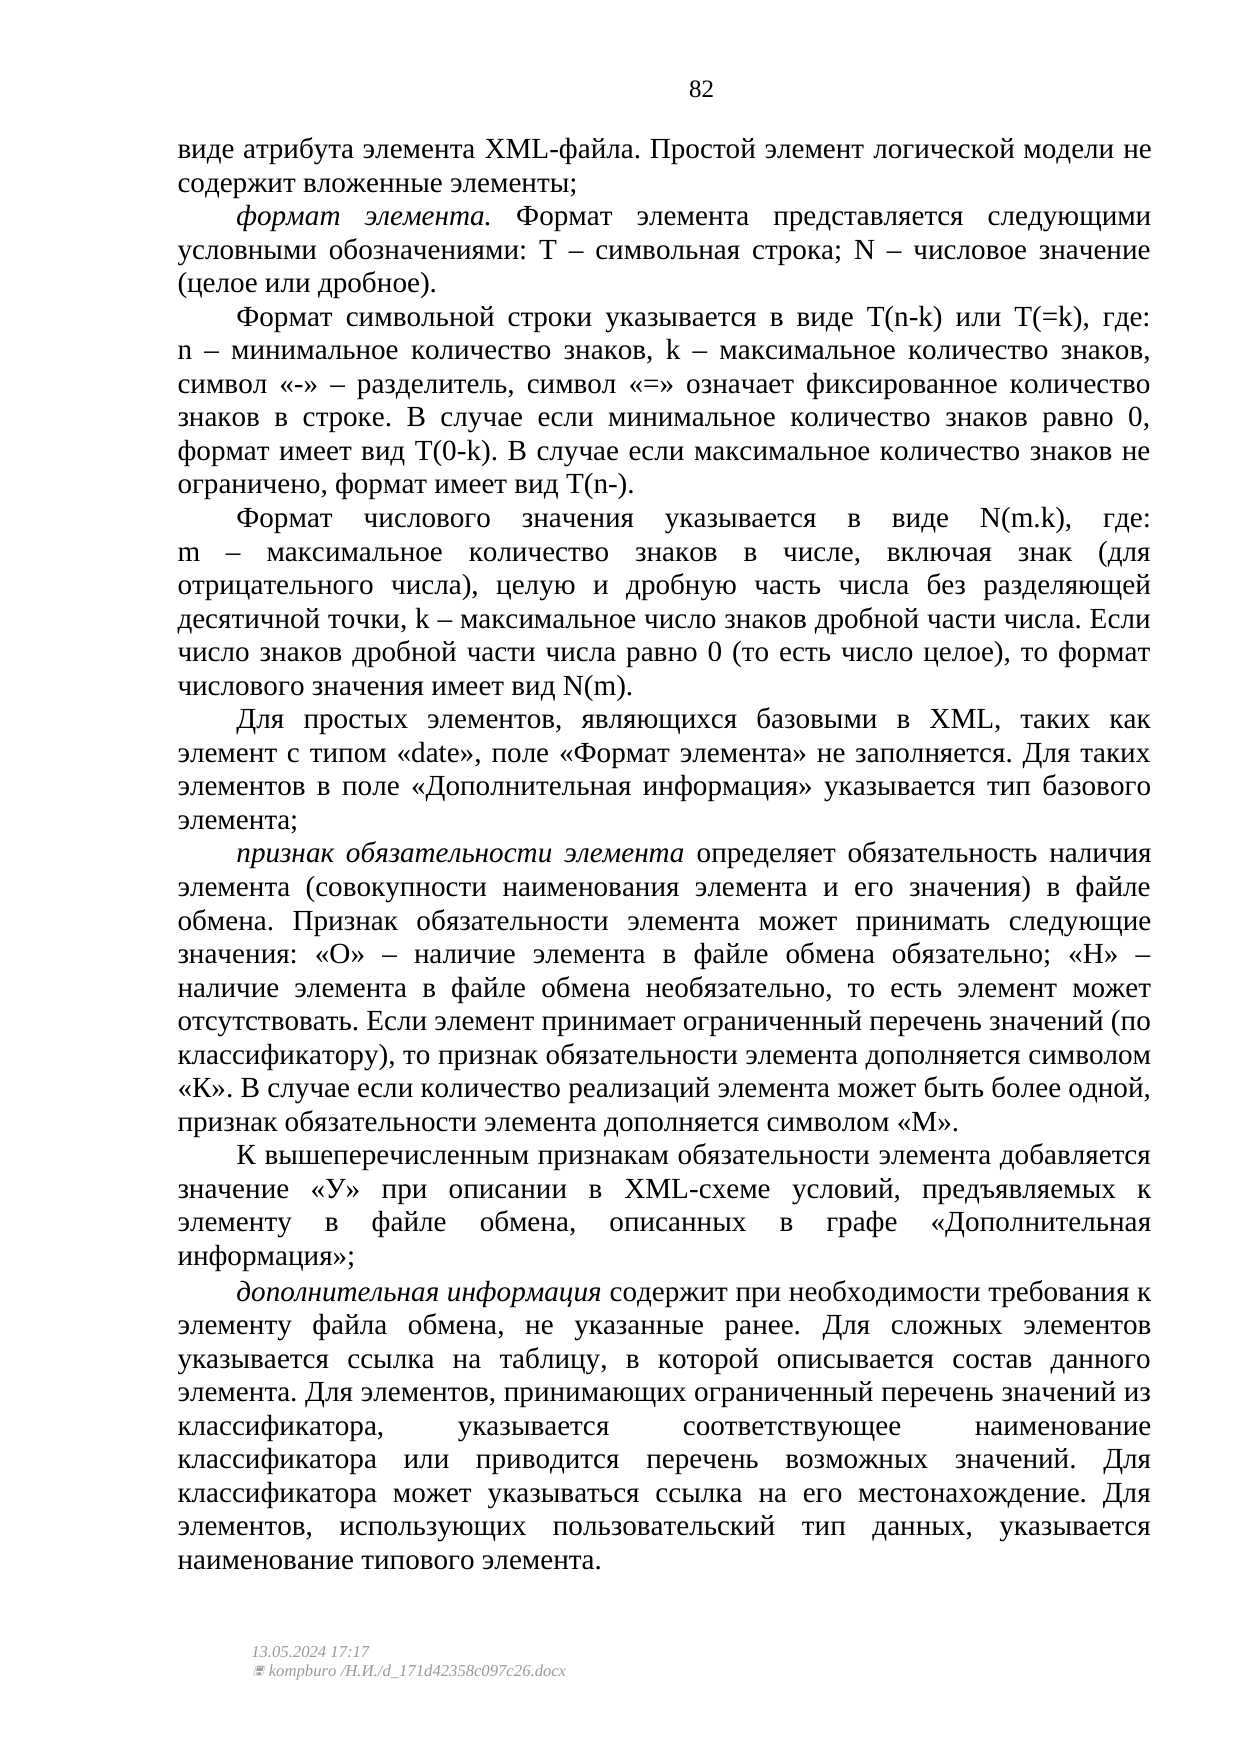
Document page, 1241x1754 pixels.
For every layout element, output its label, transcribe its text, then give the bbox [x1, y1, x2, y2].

list Для простых элементов, являющихся базовыми в XML, таких как элемент с типом «date», поле «Формат элемента» не заполняется. Для таких элементов в поле «Дополнительная информация» указывается тип базового элемента; [177, 701, 1152, 836]
list признак обязательности элемента определяет обязательность наличия элемента (совокупности наименования элемента и его значения) в файле обмена. Признак обязательности элемента может принимать следующие значения: «О» – наличие элемента в файле обмена обязательно; «Н» – наличие элемента в файле обмена необязательно, то есть элемент может отсутствовать. Если элемент принимает ограниченный перечень значений (по классификатору), то признак обязательности элемента дополняется символом «К». В случае если количество реализаций элемента может быть более одной, признак обязательности элемента дополняется символом «М». [177, 836, 1152, 1137]
text дополнительная информация содержит при необходимости требования к элементу файла обмена, не указанные ранее. Для сложных элементов указывается ссылка на таблицу, в которой описывается состав данного элемента. Для элементов, принимающих ограниченный перечень значений из классификатора, указывается соответствующее наименование классификатора или приводится перечень возможных значений. Для классификатора может указываться ссылка на его местонахождение. Для элементов, использующих пользовательский тип данных, указывается наименование типового элемента. [177, 1274, 1152, 1576]
list Формат символьной строки указывается в виде Т(n-k) или T(=k), где: n – минимальное количество знаков, k – максимальное количество знаков, символ «-» – разделитель, символ «=» означает фиксированное количество знаков в строке. В случае если минимальное количество знаков равно 0, формат имеет вид Т(0-k). В случае если максимальное количество знаков не ограничено, формат имеет вид Т(n-). [177, 299, 1152, 500]
list формат элемента. Формат элемента представляется следующими условными обозначениями: Т – символьная строка; N – числовое значение (целое или дробное). [177, 198, 1152, 299]
text К вышеперечисленным признакам обязательности элемента добавляется значение «У» при описании в XML-схеме условий, предъявляемых к элементу в файле обмена, описанных в графе «Дополнительная информация»; [177, 1137, 1152, 1272]
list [177, 131, 1152, 198]
list Формат числового значения указывается в виде N(m.k), где: m – максимальное количество знаков в числе, включая знак (для отрицательного числа), целую и дробную часть числа без разделяющей десятичной точки, k – максимальное число знаков дробной части числа. Если число знаков дробной части числа равно 0 (то есть число целое), то формат числового значения имеет вид N(m). [177, 500, 1152, 701]
